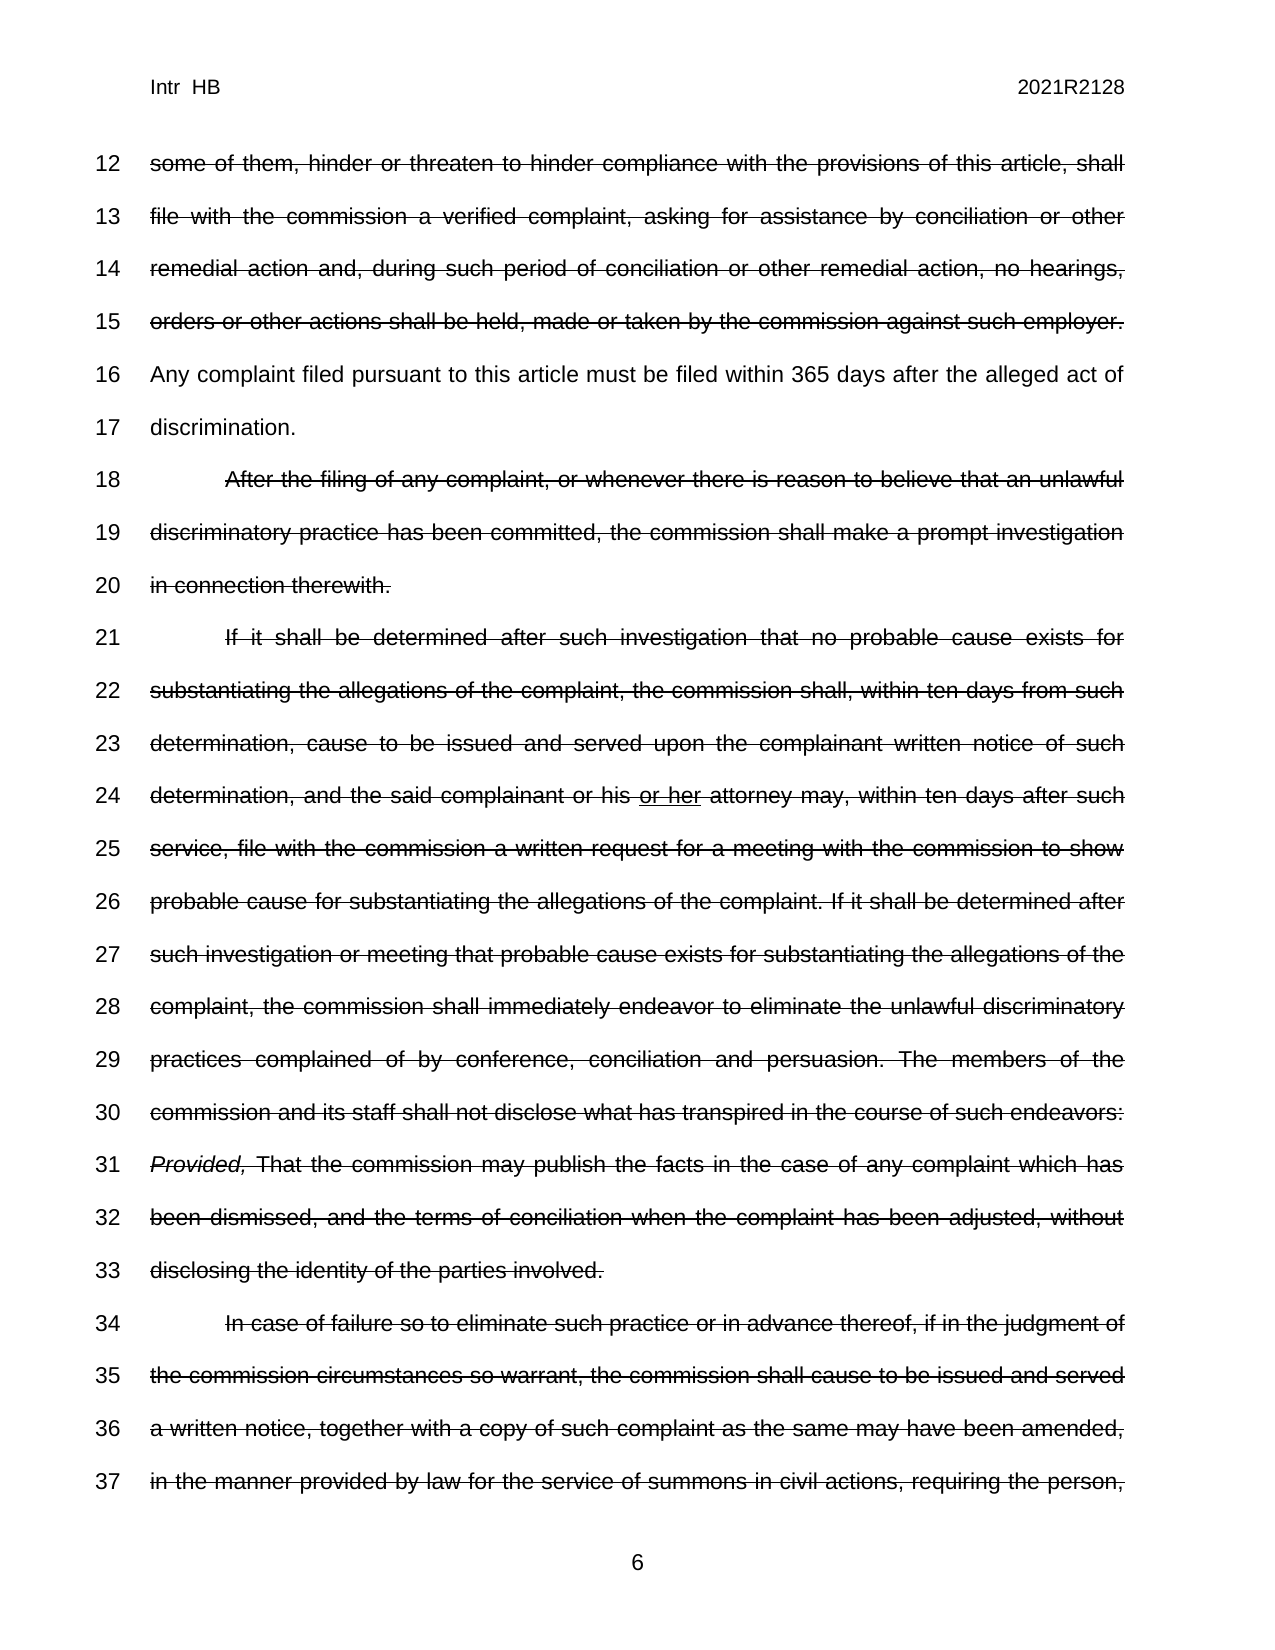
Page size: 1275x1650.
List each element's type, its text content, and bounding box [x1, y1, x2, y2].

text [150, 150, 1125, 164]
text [150, 1378, 1125, 1482]
text After the filing of any complaint, or whenever there is reason to believe that an unlawful discriminatory practice has been committed, the commission shall make a prompt investigation in connection therewith. [150, 466, 1125, 598]
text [150, 165, 1125, 217]
text If it shall be determined after such investigation that no probable cause exists for substantiating the allegations of the complaint, the commission shall, within ten days from such determination, cause to be issued and served upon the complainant written notice of such determination, and the said complainant or his or her attorney may, within ten days after such service, file with the commission a written request for a meeting with the commission to show probable cause for substantiating the allegations of the complaint. If it shall be determined after such investigation or meeting that probable cause exists for substantiating the allegations of the complaint, the commission shall immediately endeavor to eliminate the unlawful discriminatory practices complained of by conference, conciliation and persuasion. The members of the commission and its staff shall not disclose what has transpired in the course of such endeavors: Provided, That the commission may publish the facts in the case of any complaint which has been dismissed, and the terms of conciliation when the complaint has been adjusted, without disclosing the identity of the parties involved. [150, 798, 1125, 902]
text If it shall be determined after such investigation that no probable cause exists for substantiating the allegations of the complaint, the commission shall, within ten days from such determination, cause to be issued and served upon the complainant written notice of such determination, and the said complainant or his or her attorney may, within ten days after such service, file with the commission a written request for a meeting with the commission to show probable cause for substantiating the allegations of the complaint. If it shall be determined after such investigation or meeting that probable cause exists for substantiating the allegations of the complaint, the commission shall immediately endeavor to eliminate the unlawful discriminatory practices complained of by conference, conciliation and persuasion. The members of the commission and its staff shall not disclose what has transpired in the course of such endeavors: Provided, That the commission may publish the facts in the case of any complaint which has been dismissed, and the terms of conciliation when the complaint has been adjusted, without disclosing the identity of the parties involved. [150, 1061, 1125, 1283]
text If it shall be determined after such investigation that no probable cause exists for substantiating the allegations of the complaint, the commission shall, within ten days from such determination, cause to be issued and served upon the complainant written notice of such determination, and the said complainant or his or her attorney may, within ten days after such service, file with the commission a written request for a meeting with the commission to show probable cause for substantiating the allegations of the complaint. If it shall be determined after such investigation or meeting that probable cause exists for substantiating the allegations of the complaint, the commission shall immediately endeavor to eliminate the unlawful discriminatory practices complained of by conference, conciliation and persuasion. The members of the commission and its staff shall not disclose what has transpired in the course of such endeavors: Provided, That the commission may publish the facts in the case of any complaint which has been dismissed, and the terms of conciliation when the complaint has been adjusted, without disclosing the identity of the parties involved. [150, 624, 1125, 744]
